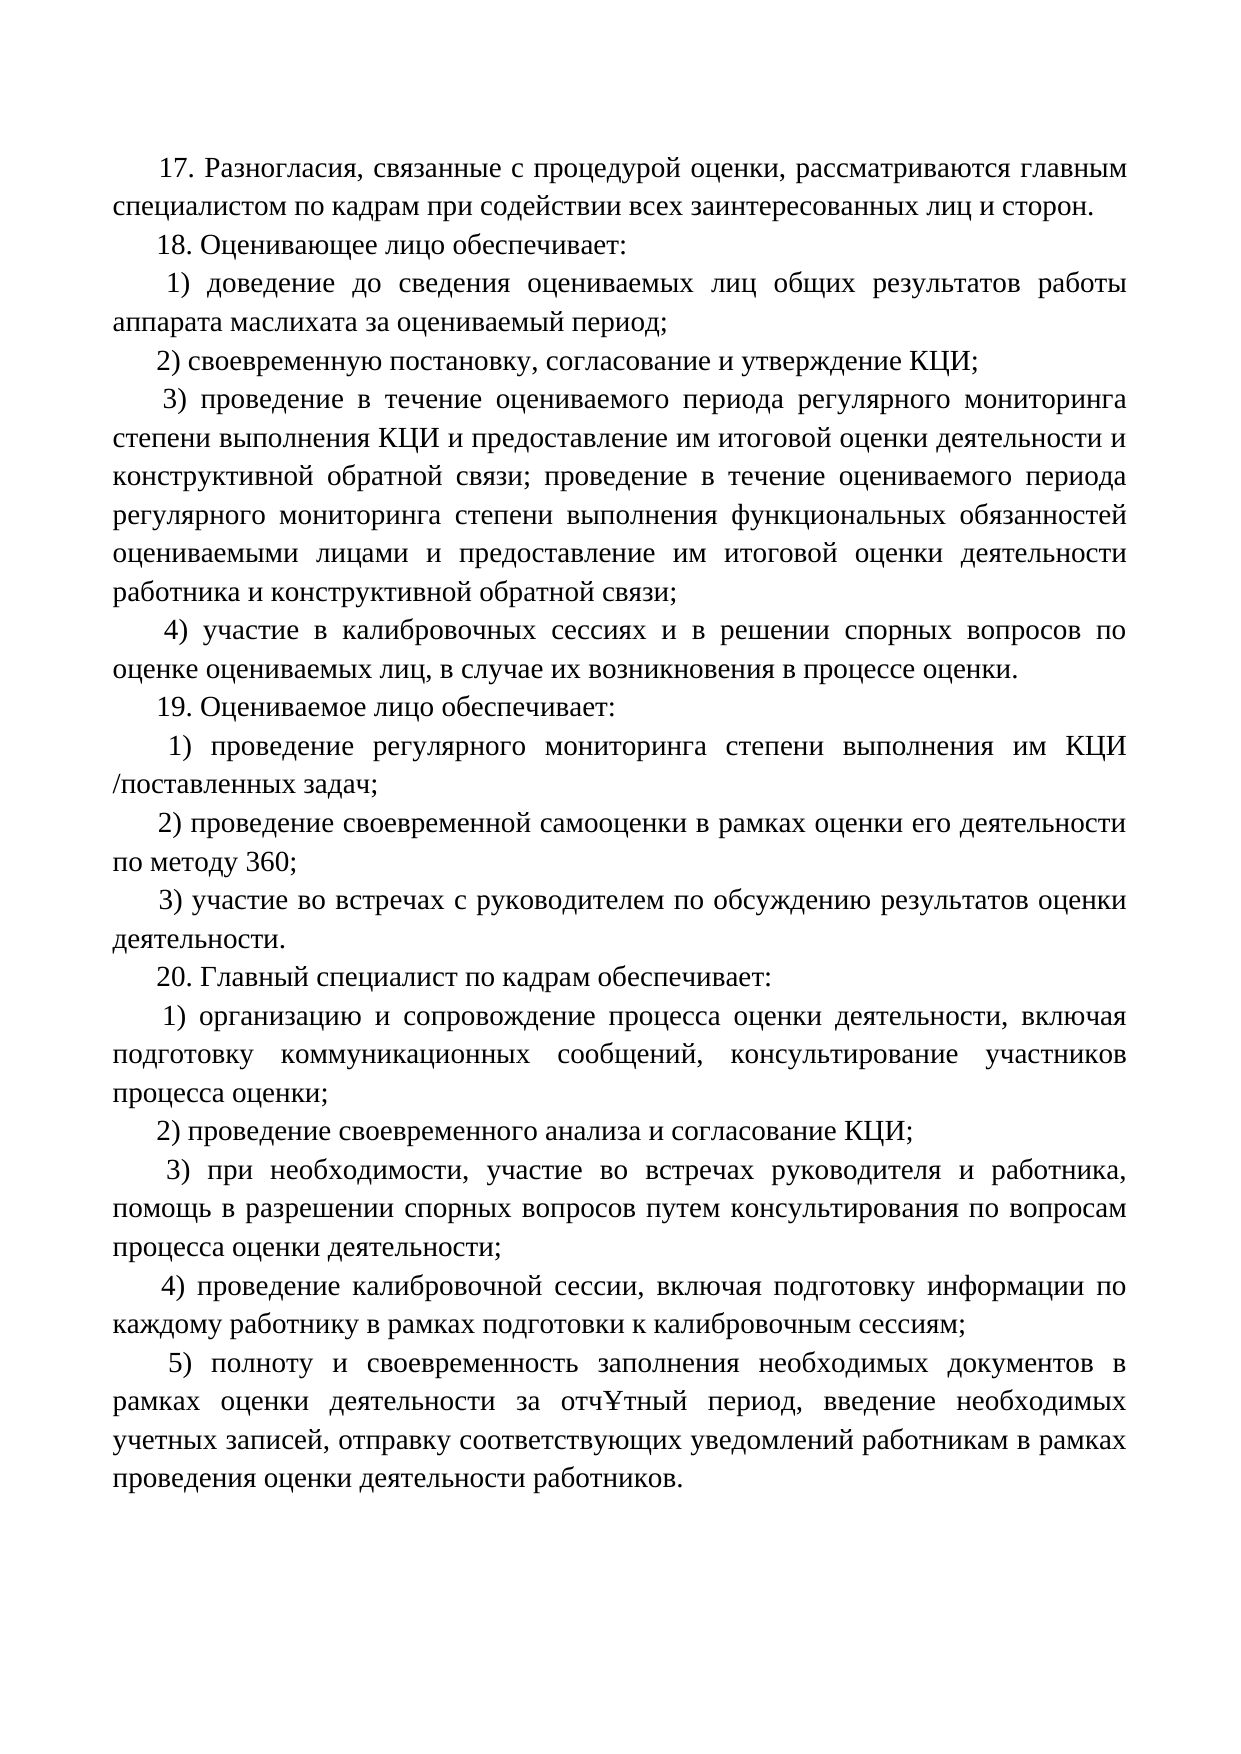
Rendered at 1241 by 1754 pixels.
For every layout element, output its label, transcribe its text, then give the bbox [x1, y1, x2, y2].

text 4) проведение калибровочной сессии, включая подготовку информации по каждому работнику в рамках подготовки к калибровочным сессиям; [112, 1268, 1128, 1340]
text 18. Оценивающее лицо обеспечивает: [112, 227, 1128, 261]
text 2) проведение своевременного анализа и согласование КЦИ; [112, 1113, 1128, 1147]
text 17. Разногласия, связанные с процедурой оценки, рассматриваются главным специалистом по кадрам при содействии всех заинтересованных лиц и сторон. [112, 150, 1128, 222]
text 2) проведение своевременной самооценки в рамках оценки его деятельности по методу 360; [112, 805, 1128, 877]
text 2) своевременную постановку, согласование и утверждение КЦИ; [112, 343, 1128, 376]
text 5) полноту и своевременность заполнения необходимых документов в рамках оценки деятельности за отчҰтный период, введение необходимых учетных записей, отправку соответствующих уведомлений работникам в рамках проведения оценки деятельности работников. [112, 1345, 1128, 1494]
text 3) при необходимости, участие во встречах руководителя и работника, помощь в разрешении спорных вопросов путем консультирования по вопросам процесса оценки деятельности; [112, 1152, 1128, 1263]
text 20. Главный специалист по кадрам обеспечивает: [112, 959, 1128, 993]
text 19. Оцениваемое лицо обеспечивает: [112, 689, 1128, 723]
text 1) организацию и сопровождение процесса оценки деятельности, включая подготовку коммуникационных сообщений, консультирование участников процесса оценки; [112, 998, 1128, 1108]
text 3) проведение в течение оцениваемого периода регулярного мониторинга степени выполнения КЦИ и предоставление им итоговой оценки деятельности и конструктивной обратной связи; проведение в течение оцениваемого периода регулярного мониторинга степени выполнения функциональных обязанностей оцениваемыми лицами и предоставление им итоговой оценки деятельности работника и конструктивной обратной связи; [112, 381, 1128, 607]
text 4) участие в калибровочных сессиях и в решении спорных вопросов по оценке оцениваемых лиц, в случае их возникновения в процессе оценки. [112, 612, 1128, 684]
text 3) участие во встречах с руководителем по обсуждению результатов оценки деятельности. [112, 882, 1128, 954]
text 1) доведение до сведения оцениваемых лиц общих результатов работы аппарата маслихата за оцениваемый период; [112, 266, 1128, 338]
text 1) проведение регулярного мониторинга степени выполнения им КЦИ /поставленных задач; [112, 728, 1128, 800]
